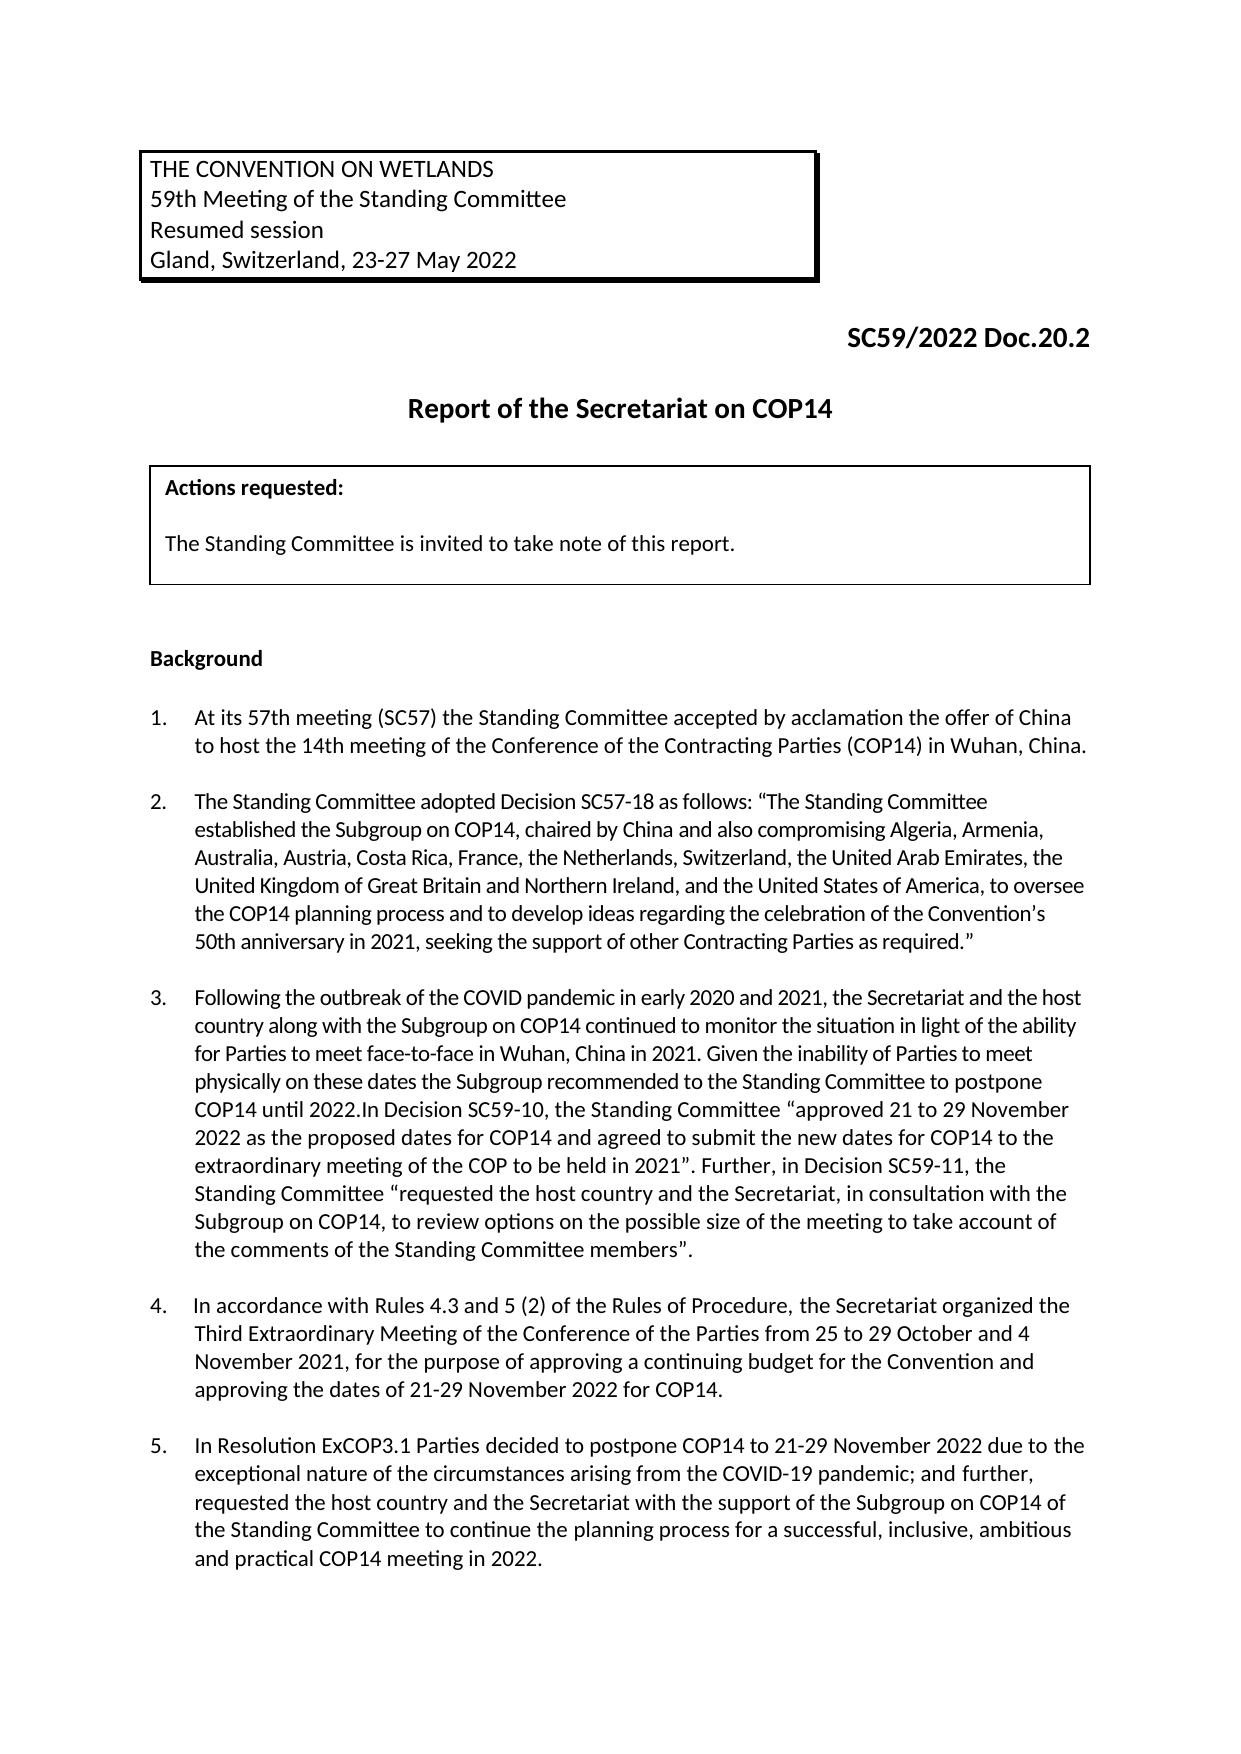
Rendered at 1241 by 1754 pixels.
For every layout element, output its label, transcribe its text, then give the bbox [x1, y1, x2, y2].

text 3. Following the outbreak of the COVID pandemic in early 2020 and 2021, the Secretariat and the host country along with the Subgroup on COP14 continued to monitor the situation in light of the ability for Parties to meet face-to-face in Wuhan, China in 2021. Given the inability of Parties to meet physically on these dates the Subgroup recommended to the Standing Committee to postpone COP14 until 2022.In Decision SC59-10, the Standing Committee “approved 21 to 29 November 2022 as the proposed dates for COP14 and agreed to submit the new dates for COP14 to the extraordinary meeting of the COP to be held in 2021”. Further, in Decision SC59-11, the Standing Committee “requested the host country and the Secretariat, in consultation with the Subgroup on COP14, to review options on the possible size of the meeting to take account of the comments of the Standing Committee members”. [150, 983, 1090, 1263]
text Background [150, 644, 1090, 672]
text 4. In accordance with Rules 4.3 and 5 (2) of the Rules of Procedure, the Secretariat organized the Third Extraordinary Meeting of the Conference of the Parties from 25 to 29 October and 4 November 2021, for the purpose of approving a continuing budget for the Convention and approving the dates of 21-29 November 2022 for COP14. [150, 1291, 1090, 1403]
text Report of the Secretariat on COP14 [150, 390, 1090, 426]
text Resumed session [142, 211, 814, 242]
text 59th Meeting of the Standing Committee [142, 181, 814, 211]
text 5. In Resolution ExCOP3.1 Parties decided to postpone COP14 to 21-29 November 2022 due to the exceptional nature of the circumstances arising from the COVID-19 pandemic; and further, requested the host country and the Secretariat with the support of the Subgroup on COP14 of the Standing Committee to continue the planning process for a successful, inclusive, ambitious and practical COP14 meeting in 2022. [150, 1432, 1090, 1572]
text SC59/2022 Doc.20.2 [150, 319, 1090, 355]
text 1. At its 57th meeting (SC57) the Standing Committee accepted by acclamation the offer of China to host the 14th meeting of the Conference of the Contracting Parties (COP14) in Wuhan, China. [150, 703, 1090, 759]
text Gland, Switzerland, 23-27 May 2022 [142, 242, 814, 277]
text THE CONVENTION ON WETLANDS [142, 153, 814, 181]
text 2. The Standing Committee adopted Decision SC57-18 as follows: “The Standing Committee established the Subgroup on COP14, chaired by China and also compromising Algeria, Armenia, Australia, Austria, Costa Rica, France, the Netherlands, Switzerland, the United Arab Emirates, the United Kingdom of Great Britain and Northern Ireland, and the United States of America, to oversee the COP14 planning process and to develop ideas regarding the celebration of the Convention’s 50th anniversary in 2021, seeking the support of other Contracting Parties as required.” [150, 787, 1090, 955]
